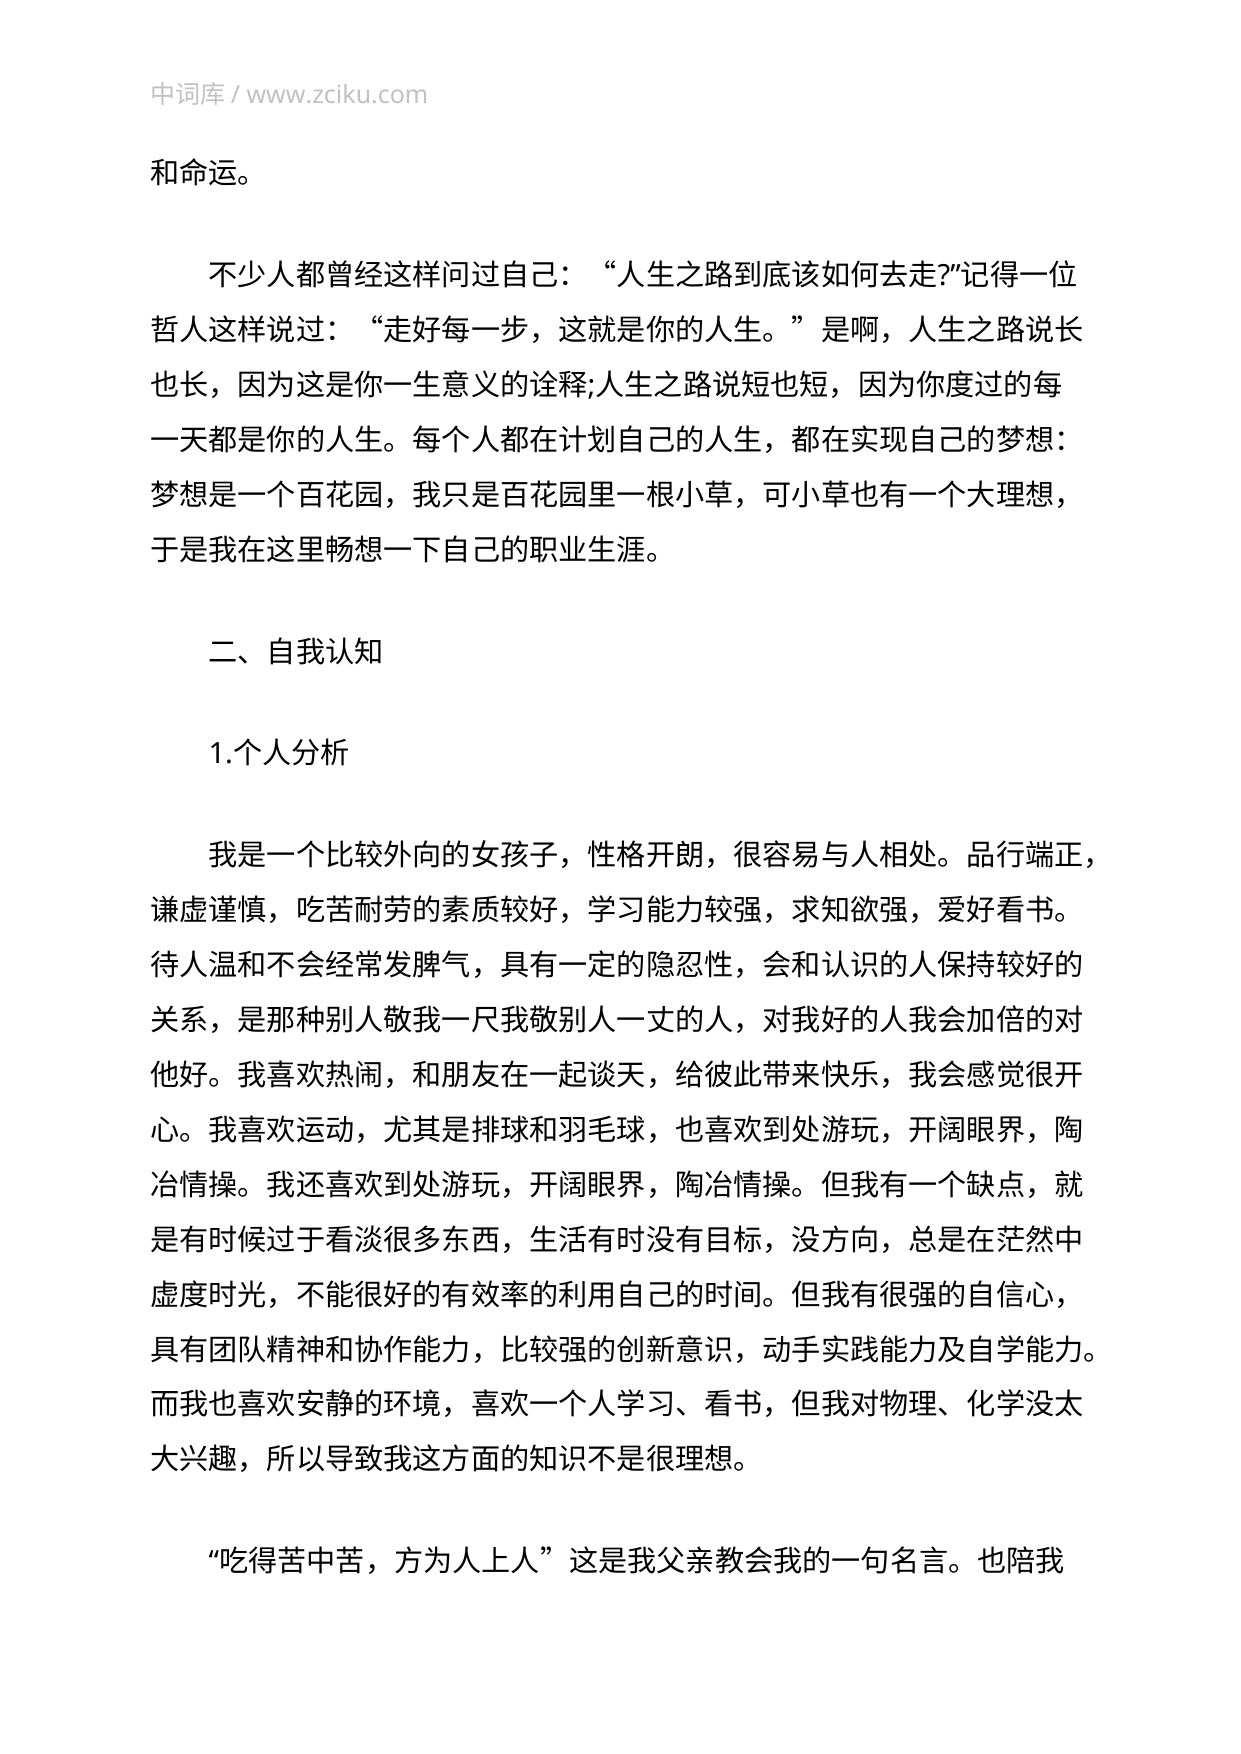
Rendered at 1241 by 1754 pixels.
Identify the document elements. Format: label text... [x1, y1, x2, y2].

text 1.个人分析 [150, 730, 1090, 772]
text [150, 150, 1090, 192]
text 二、自我认知 [150, 628, 1090, 671]
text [150, 1538, 1090, 1580]
text 不少人都曾经这样问过自己：“人生之路到底该如何去走?”记得一位哲人这样说过：“走好每一步，这就是你的人生。”是啊，人生之路说长也长，因为这是你一生意义的诠释;人生之路说短也短，因为你度过的每一天都是你的人生。每个人都在计划自己的人生，都在实现自己的梦想：梦想是一个百花园，我只是百花园里一根小草，可小草也有一个大理想，于是我在这里畅想一下自己的职业生涯。 [150, 252, 1090, 569]
text 我是一个比较外向的女孩子，性格开朗，很容易与人相处。品行端正，谦虚谨慎，吃苦耐劳的素质较好，学习能力较强，求知欲强，爱好看书。待人温和不会经常发脾气，具有一定的隐忍性，会和认识的人保持较好的关系，是那种别人敬我一尺我敬别人一丈的人，对我好的人我会加倍的对他好。我喜欢热闹，和朋友在一起谈天，给彼此带来快乐，我会感觉很开心。我喜欢运动，尤其是排球和羽毛球，也喜欢到处游玩，开阔眼界，陶冶情操。我还喜欢到处游玩，开阔眼界，陶冶情操。但我有一个缺点，就是有时候过于看淡很多东西，生活有时没有目标，没方向，总是在茫然中虚度时光，不能很好的有效率的利用自己的时间。但我有很强的自信心，具有团队精神和协作能力，比较强的创新意识，动手实践能力及自学能力。而我也喜欢安静的环境，喜欢一个人学习、看书，但我对物理、化学没太大兴趣，所以导致我这方面的知识不是很理想。 [150, 832, 1090, 1478]
